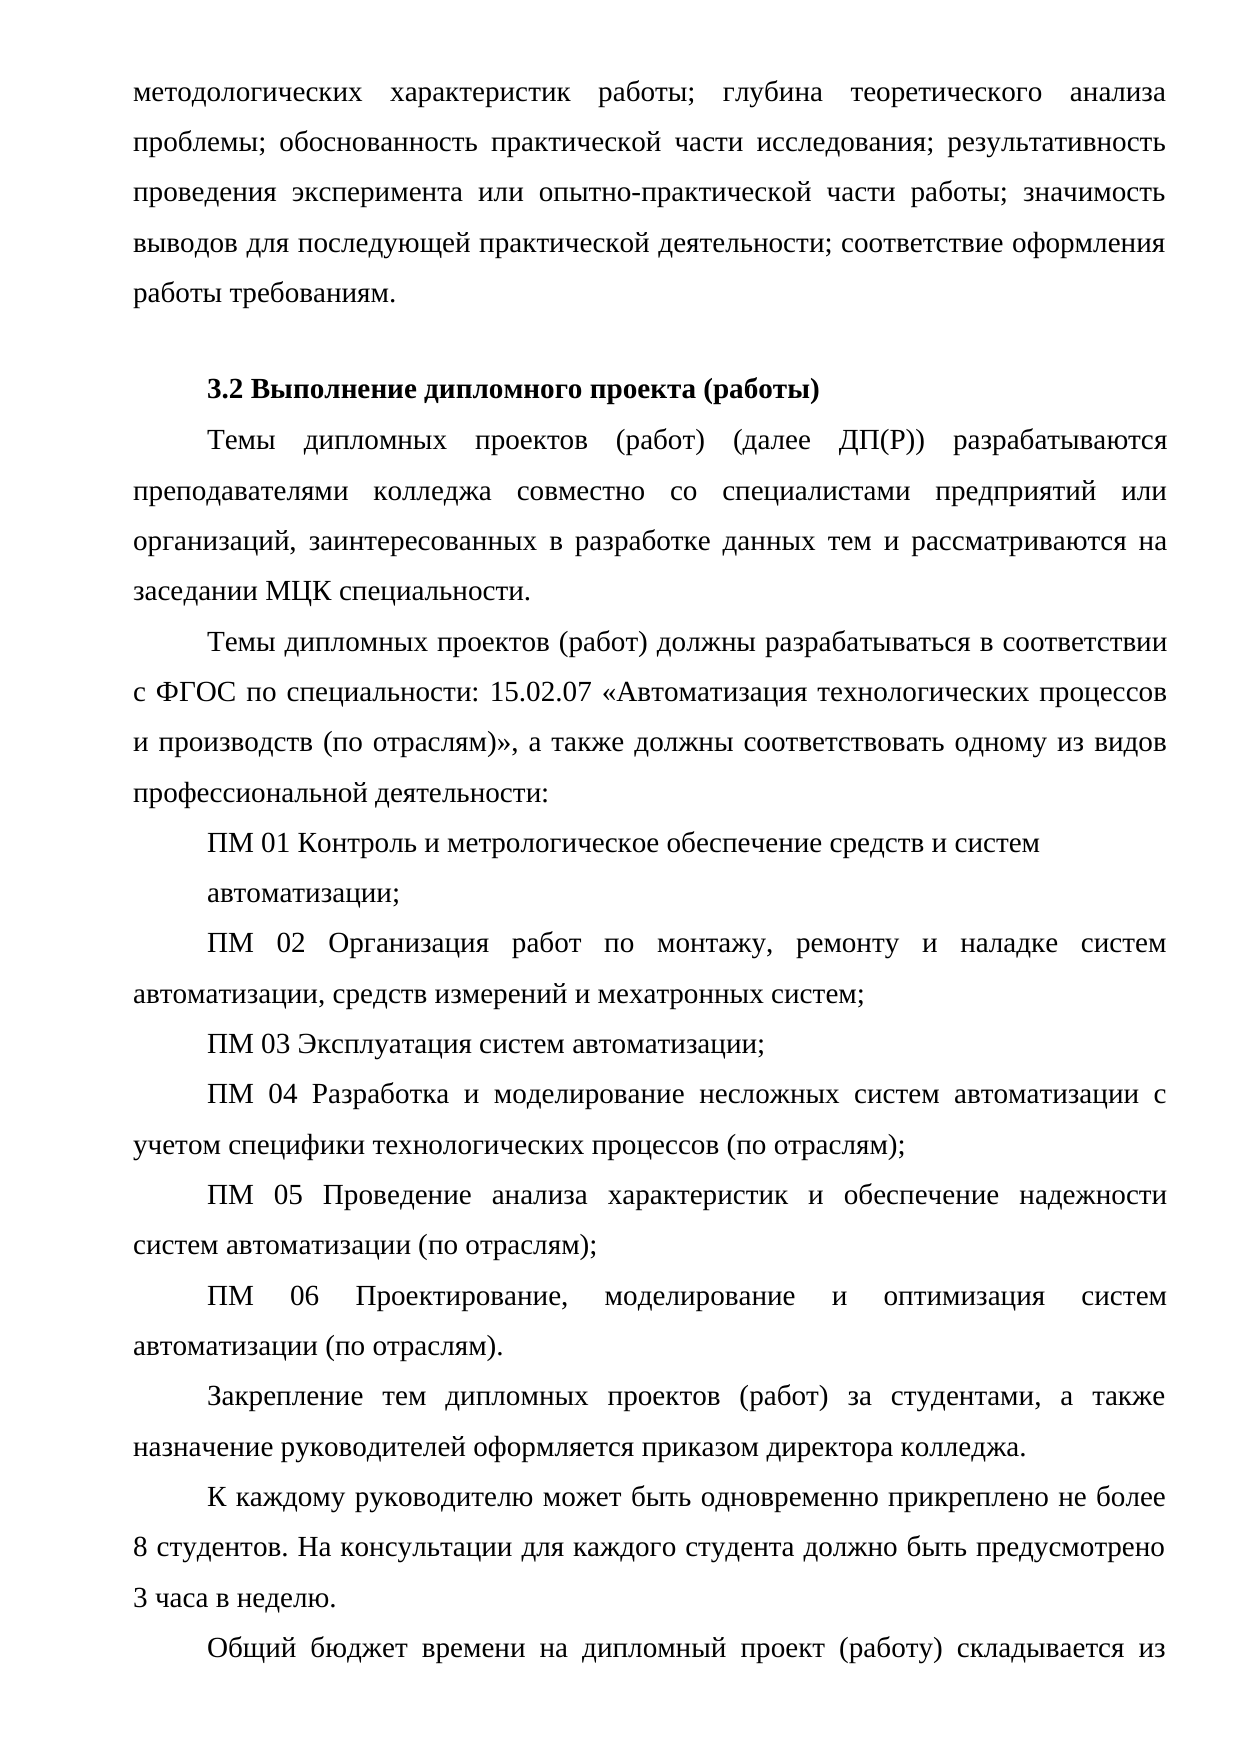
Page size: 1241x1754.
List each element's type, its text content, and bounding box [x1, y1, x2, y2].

text автоматизации; [133, 875, 1168, 909]
text ПМ 01 Контроль и метрологическое обеспечение средств и систем [133, 825, 1168, 858]
text ПМ 04 Разработка и моделирование несложных систем автоматизации с учетом специфики технологических процессов (по отраслям); [133, 1077, 1168, 1160]
text ПМ 02 Организация работ по монтажу, ремонту и наладке систем автоматизации, средств измерений и мехатронных систем; [133, 926, 1168, 1009]
text ПМ 05 Проведение анализа характеристик и обеспечение надежности систем автоматизации (по отраслям); [133, 1177, 1168, 1261]
text Темы дипломных проектов (работ) должны разрабатываться в соответствии с ФГОС по специальности: 15.02.07 «Автоматизация технологических процессов и производств (по отраслям)», а также должны соответствовать одному из видов профессиональной деятельности: [133, 624, 1168, 808]
text Темы дипломных проектов (работ) (далее ДП(Р)) разрабатываются преподавателями колледжа совместно со специалистами предприятий или организаций, заинтересованных в разработке данных тем и рассматриваются на заседании МЦК специальности. [133, 422, 1168, 607]
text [133, 74, 1166, 309]
text ПМ 03 Эксплуатация систем автоматизации; [133, 1026, 1168, 1060]
text Закрепление тем дипломных проектов (работ) за студентами, а также назначение руководителей оформляется приказом директора колледжа. [133, 1378, 1166, 1462]
text ПМ 06 Проектирование, моделирование и оптимизация систем автоматизации (по отраслям). [133, 1278, 1168, 1362]
text К каждому руководителю может быть одновременно прикреплено не более 8 студентов. На консультации для каждого студента должно быть предусмотрено 3 часа в неделю. [133, 1479, 1166, 1613]
subtitle 3.2 Выполнение дипломного проекта (работы) [133, 371, 1166, 405]
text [133, 1630, 1166, 1663]
